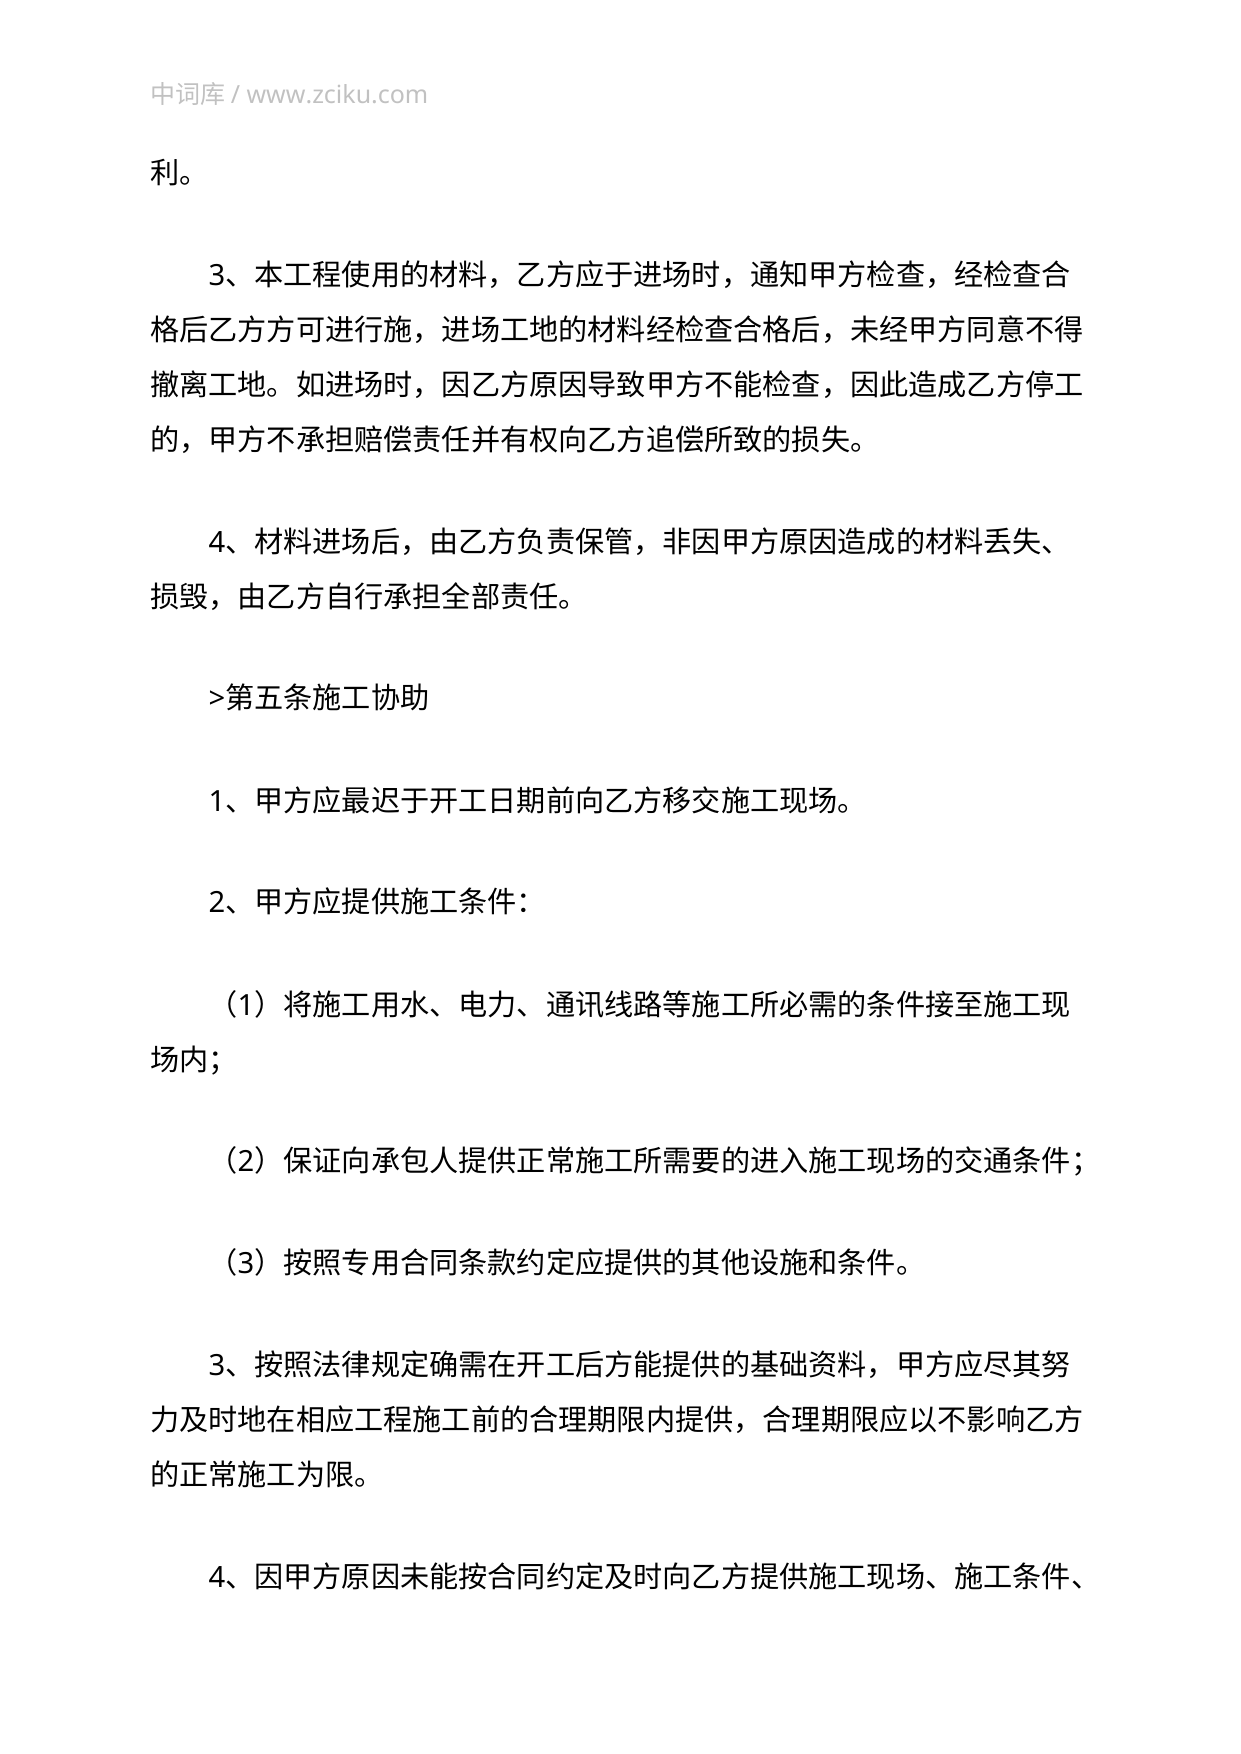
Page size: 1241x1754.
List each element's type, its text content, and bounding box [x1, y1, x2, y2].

text >第五条施工协助 [150, 675, 1090, 717]
text 3、按照法律规定确需在开工后方能提供的基础资料，甲方应尽其努力及时地在相应工程施工前的合理期限内提供，合理期限应以不影响乙方的正常施工为限。 [150, 1342, 1090, 1494]
text 4、材料进场后，由乙方负责保管，非因甲方原因造成的材料丢失、损毁，由乙方自行承担全部责任。 [150, 518, 1090, 616]
text （2）保证向承包人提供正常施工所需要的进入施工现场的交通条件； [150, 1138, 1090, 1180]
text 3、本工程使用的材料，乙方应于进场时，通知甲方检查，经检查合格后乙方方可进行施，进场工地的材料经检查合格后，未经甲方同意不得撤离工地。如进场时，因乙方原因导致甲方不能检查，因此造成乙方停工的，甲方不承担赔偿责任并有权向乙方追偿所致的损失。 [150, 252, 1090, 459]
text 1、甲方应最迟于开工日期前向乙方移交施工现场。 [150, 777, 1090, 819]
text （1）将施工用水、电力、通讯线路等施工所必需的条件接至施工现场内； [150, 981, 1090, 1078]
text 2、甲方应提供施工条件： [150, 879, 1090, 921]
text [150, 1553, 1090, 1596]
text （3）按照专用合同条款约定应提供的其他设施和条件。 [150, 1240, 1090, 1282]
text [150, 150, 1090, 192]
